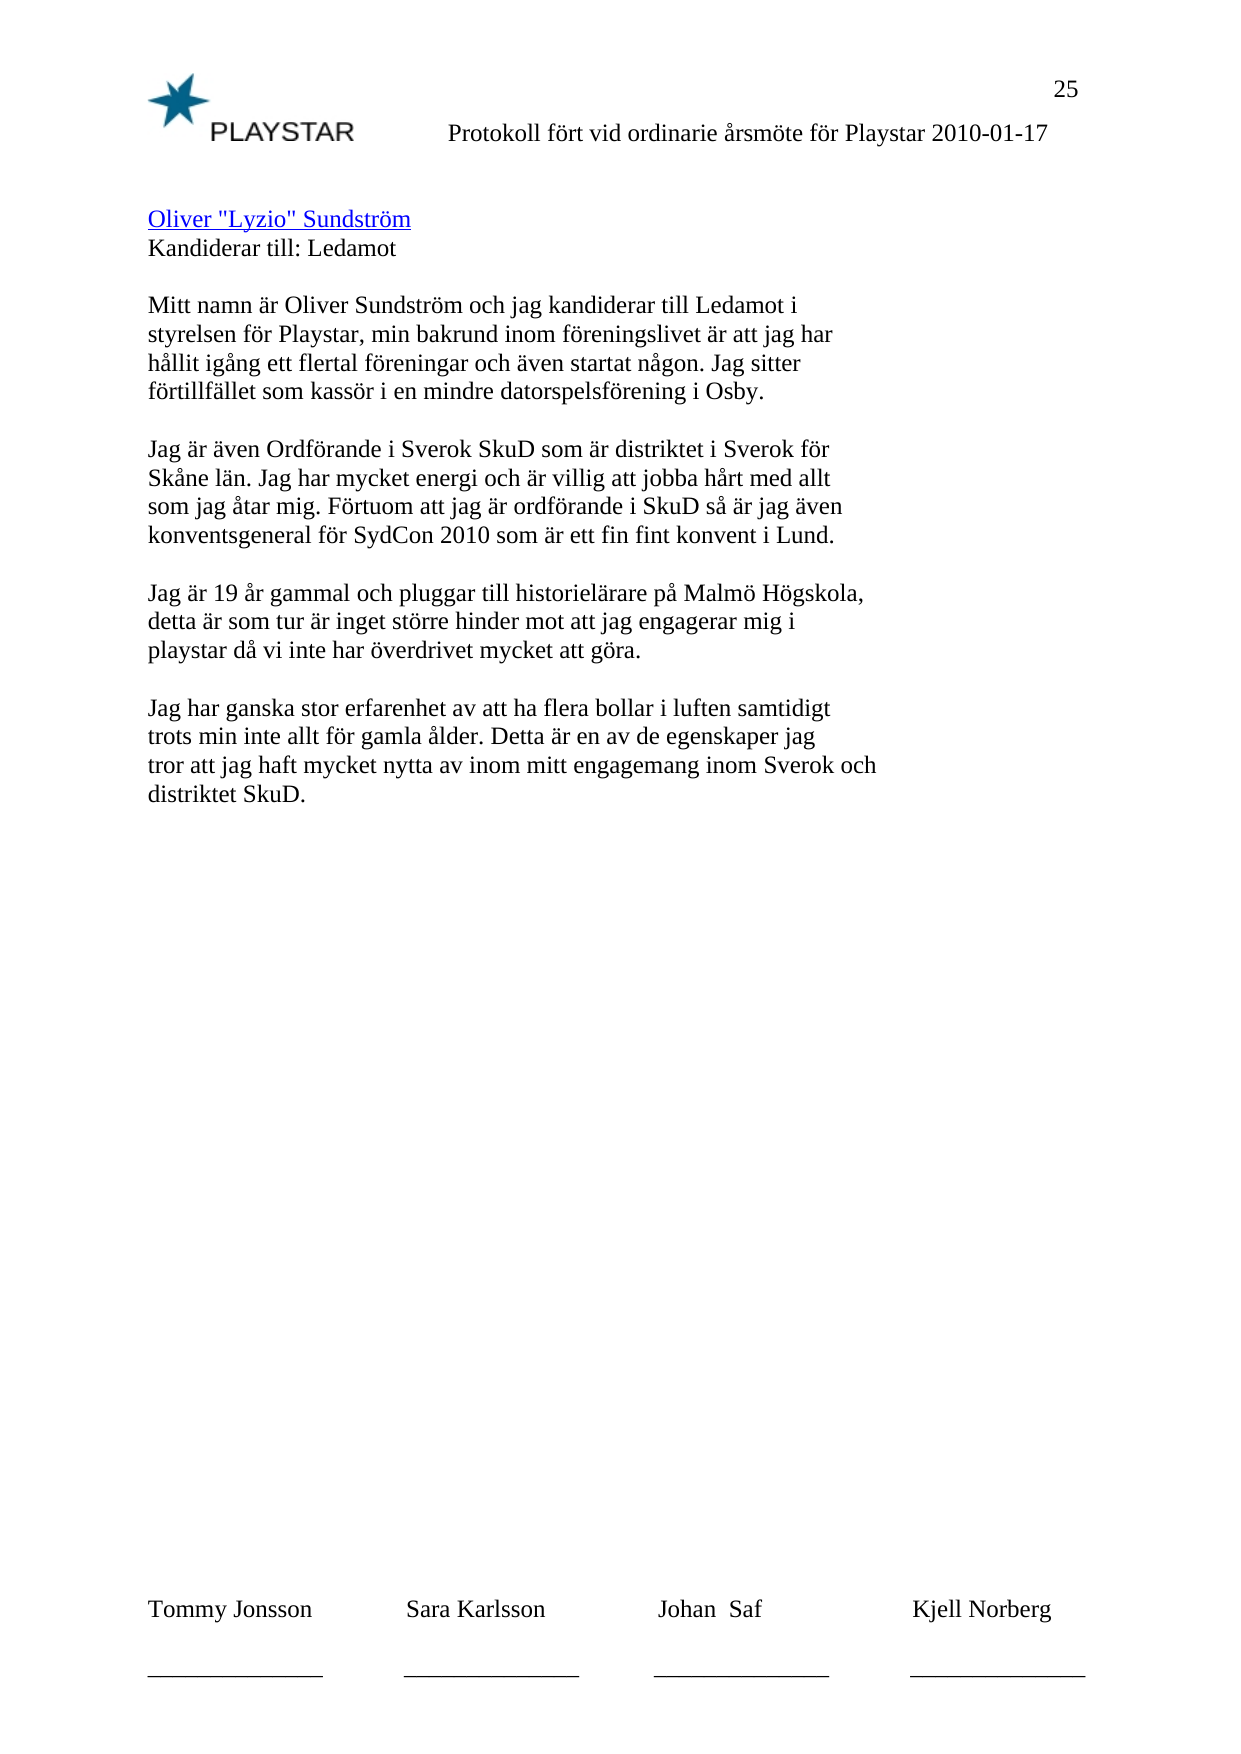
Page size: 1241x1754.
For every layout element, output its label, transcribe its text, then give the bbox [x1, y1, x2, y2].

text Oliver "Lyzio" Sundström Kandiderar till: Ledamot Mitt namn är Oliver Sundström och jag kandiderar till Ledamot i styrelsen för Playstar, min bakrund inom föreningslivet är att jag har hållit igång ett flertal föreningar och även startat någon. Jag sitter förtillfället som kassör i en mindre datorspelsförening i Osby. Jag är även Ordförande i Sverok SkuD som är distriktet i Sverok för Skåne län. Jag har mycket energi och är villig att jobba hårt med allt som jag åtar mig. Förtuom att jag är ordförande i SkuD så är jag även konventsgeneral för SydCon 2010 som är ett fin fint konvent i Lund. Jag är 19 år gammal och pluggar till historielärare på Malmö Högskola, detta är som tur är inget större hinder mot att jag engagerar mig i playstar då vi inte har överdrivet mycket att göra. Jag har ganska stor erfarenhet av att ha flera bollar i luften samtidigt trots min inte allt för gamla ålder. Detta är en av de egenskaper jag tror att jag haft mycket nytta av inom mitt engagemang inom Sverok och distriktet SkuD. [148, 175, 1093, 865]
picture [147, 73, 354, 141]
